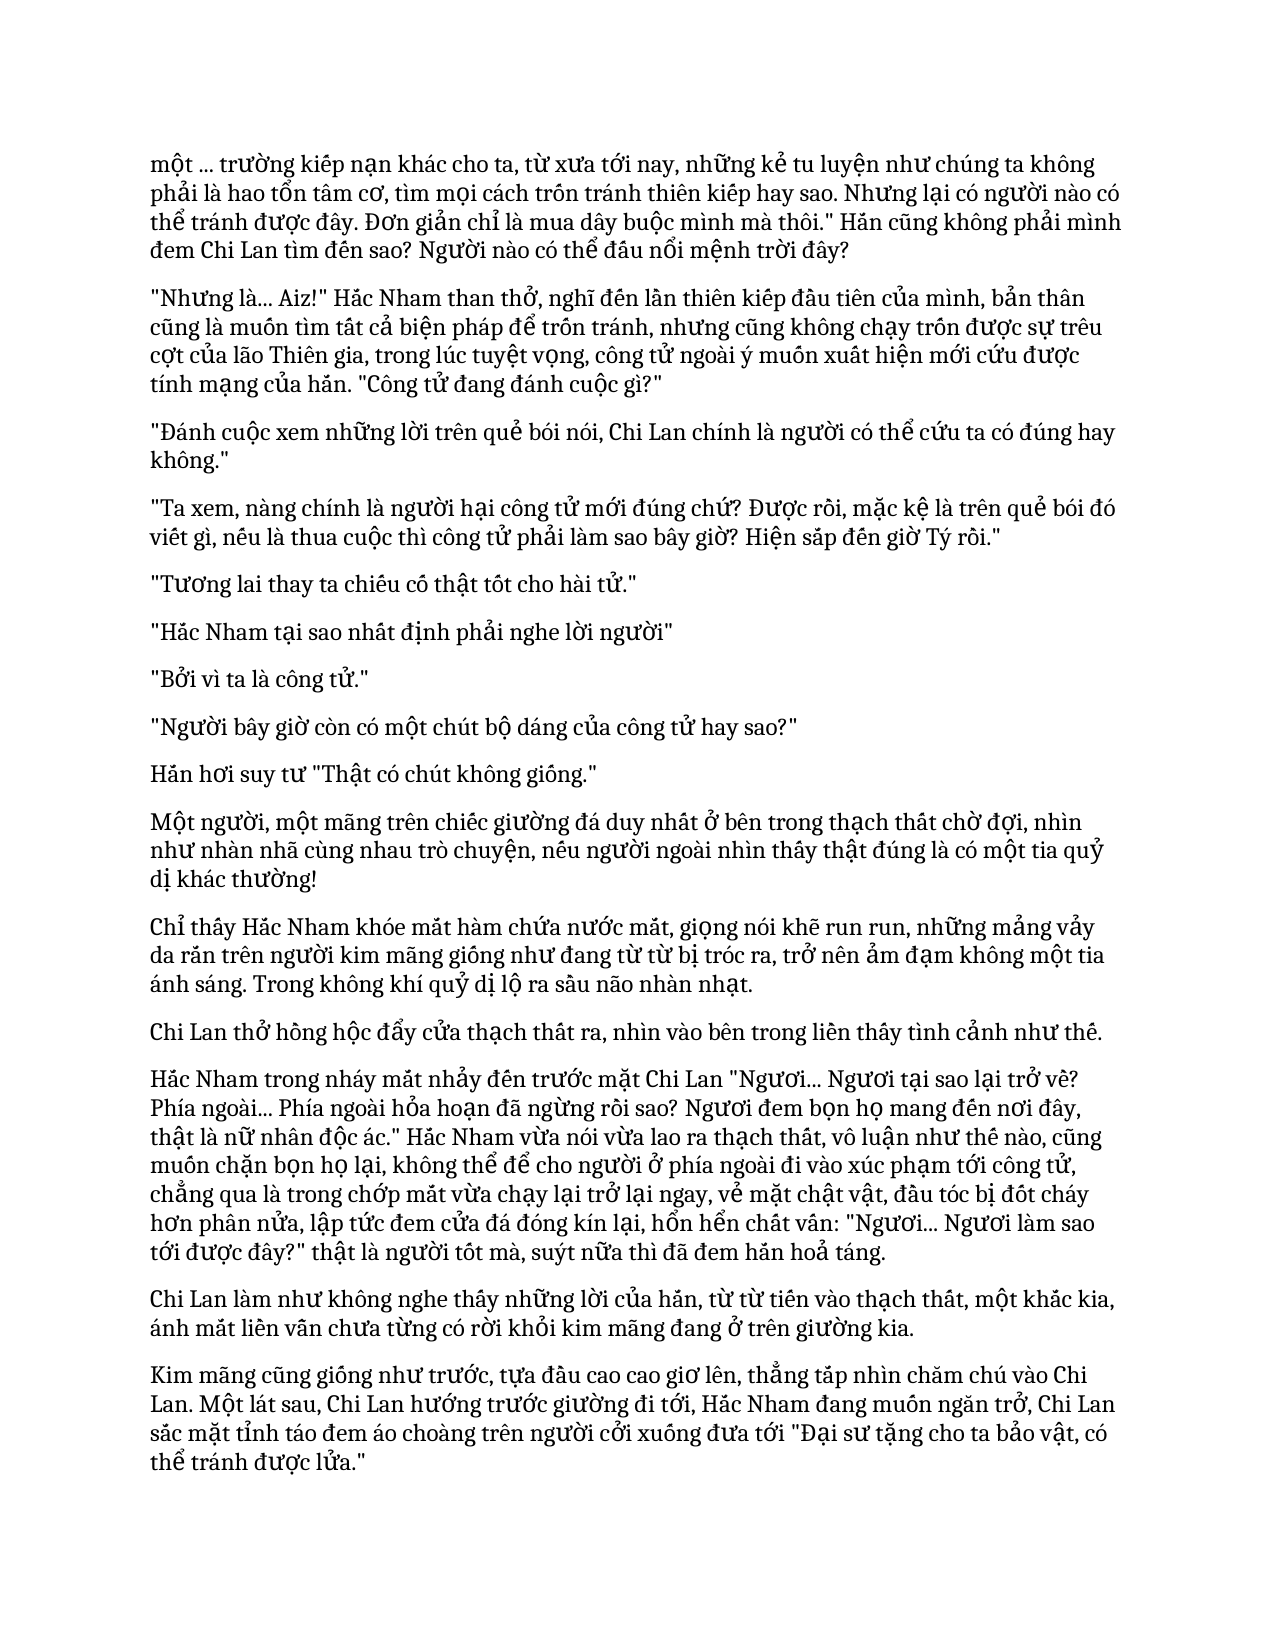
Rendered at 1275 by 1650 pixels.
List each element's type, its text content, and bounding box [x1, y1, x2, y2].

text "Hắc Nham tại sao nhất định phải nghe lời người" [150, 617, 1125, 646]
text "Người bây giờ còn có một chút bộ dáng của công tử hay sao?" [150, 712, 1125, 741]
text Hắn hơi suy tư "Thật có chút không giống." [150, 760, 1125, 789]
text "Ta xem, nàng chính là người hại công tử mới đúng chứ? Được rồi, mặc kệ là trên quẻ bói đó viết gì, nếu là thua cuộc thì công tử phải làm sao bây giờ? Hiện sắp đến giờ Tý rồi." [150, 494, 1125, 551]
text Chi Lan làm như không nghe thấy những lời của hắn, từ từ tiến vào thạch thất, một khắc kia, ánh mắt liền vẫn chưa từng có rời khỏi kim mãng đang ở trên giường kia. [150, 1285, 1125, 1342]
text "Nhưng là... Aiz!" Hắc Nham than thở, nghĩ đến lần thiên kiếp đầu tiên của mình, bản thân cũng là muốn tìm tất cả biện pháp để trốn tránh, nhưng cũng không chạy trốn được sự trêu cợt của lão Thiên gia, trong lúc tuyệt vọng, công tử ngoài ý muốn xuất hiện mới cứu được tính mạng của hắn. "Công tử đang đánh cuộc gì?" [150, 284, 1125, 399]
text Chỉ thấy Hắc Nham khóe mắt hàm chứa nước mắt, giọng nói khẽ run run, những mảng vảy da rắn trên người kim mãng giống như đang từ từ bị tróc ra, trở nên ảm đạm không một tia ánh sáng. Trong không khí quỷ dị lộ ra sầu não nhàn nhạt. [150, 912, 1125, 999]
text Một người, một mãng trên chiếc giường đá duy nhất ở bên trong thạch thất chờ đợi, nhìn như nhàn nhã cùng nhau trò chuyện, nếu người ngoài nhìn thấy thật đúng là có một tia quỷ dị khác thường! [150, 807, 1125, 894]
text Chi Lan thở hồng hộc đẩy cửa thạch thất ra, nhìn vào bên trong liền thấy tình cảnh như thế. [150, 1017, 1125, 1046]
text "Bởi vì ta là công tử." [150, 665, 1125, 694]
text "Đánh cuộc xem những lời trên quẻ bói nói, Chi Lan chính là người có thể cứu ta có đúng hay không." [150, 417, 1125, 475]
text "Tương lai thay ta chiếu cố thật tốt cho hài tử." [150, 570, 1125, 599]
text Kim mãng cũng giống như trước, tựa đầu cao cao giơ lên, thẳng tắp nhìn chăm chú vào Chi Lan. Một lát sau, Chi Lan hướng trước giường đi tới, Hắc Nham đang muốn ngăn trở, Chi Lan sắc mặt tỉnh táo đem áo choàng trên người cởi xuống đưa tới "Đại sư tặng cho ta bảo vật, có thể tránh được lửa." [150, 1361, 1125, 1476]
text Hắc Nham trong nháy mắt nhảy đến trước mặt Chi Lan "Ngươi... Ngươi tại sao lại trở về? Phía ngoài... Phía ngoài hỏa hoạn đã ngừng rồi sao? Ngươi đem bọn họ mang đến nơi đây, thật là nữ nhân độc ác." Hắc Nham vừa nói vừa lao ra thạch thất, vô luận như thế nào, cũng muốn chặn bọn họ lại, không thể để cho người ở phía ngoài đi vào xúc phạm tới công tử, chẳng qua là trong chớp mắt vừa chạy lại trở lại ngay, vẻ mặt chật vật, đầu tóc bị đốt cháy hơn phân nửa, lập tức đem cửa đá đóng kín lại, hổn hển chất vấn: "Ngươi... Ngươi làm sao tới được đây?" thật là người tốt mà, suýt nữa thì đã đem hắn hoả táng. [150, 1065, 1125, 1266]
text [150, 150, 1125, 265]
